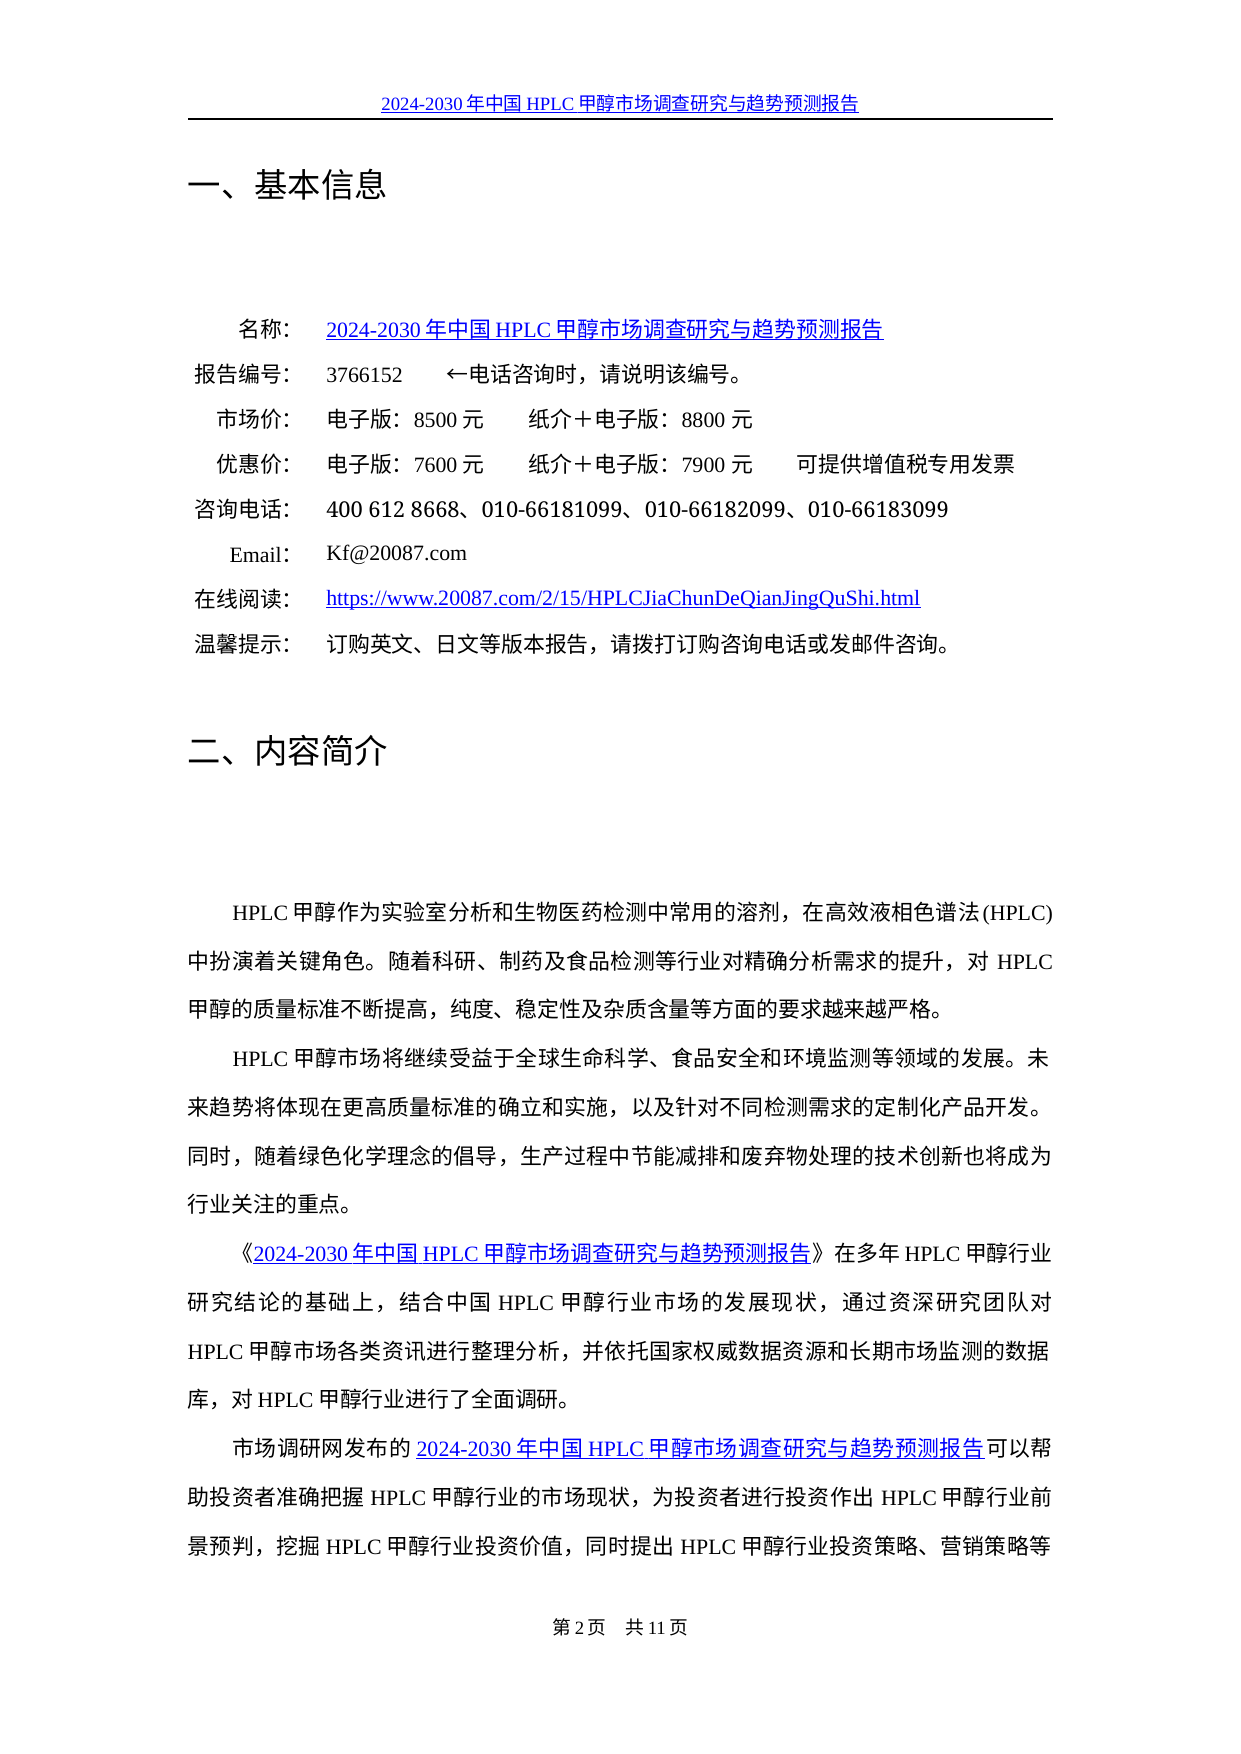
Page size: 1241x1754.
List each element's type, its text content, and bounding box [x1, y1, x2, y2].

table_cell 3766152 ←电话咨询时，请说明该编号。 [315, 357, 1073, 402]
table_header 2024-2030年中国HPLC甲醇市场调查研究与趋势预测报告 [315, 312, 1073, 357]
table_cell 报告编号： [167, 357, 315, 402]
table_cell 温馨提示： [167, 627, 315, 672]
table_cell 订购英文、日文等版本报告，请拨打订购咨询电话或发邮件咨询。 [315, 627, 1073, 672]
table_cell 400 612 8668、010-66181099、010-66182099、010-66183099 [315, 492, 1073, 537]
table_cell Email： [167, 537, 315, 582]
table_header 名称： [167, 312, 315, 357]
title 二、内容简介 [187, 717, 1053, 782]
table_cell 咨询电话： [167, 492, 315, 537]
table_cell [315, 582, 1073, 627]
table_cell Kf@20087.com [315, 537, 1073, 582]
table_cell 电子版：8500 元 纸介＋电子版：8800 元 [315, 402, 1073, 447]
table_cell 在线阅读： [167, 582, 315, 627]
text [187, 894, 1053, 1561]
table_cell 优惠价： [167, 447, 315, 492]
table_cell 市场价： [167, 402, 315, 447]
title 一、基本信息 [187, 150, 1053, 215]
table_cell 电子版：7600 元 纸介＋电子版：7900 元 可提供增值税专用发票 [315, 447, 1073, 492]
